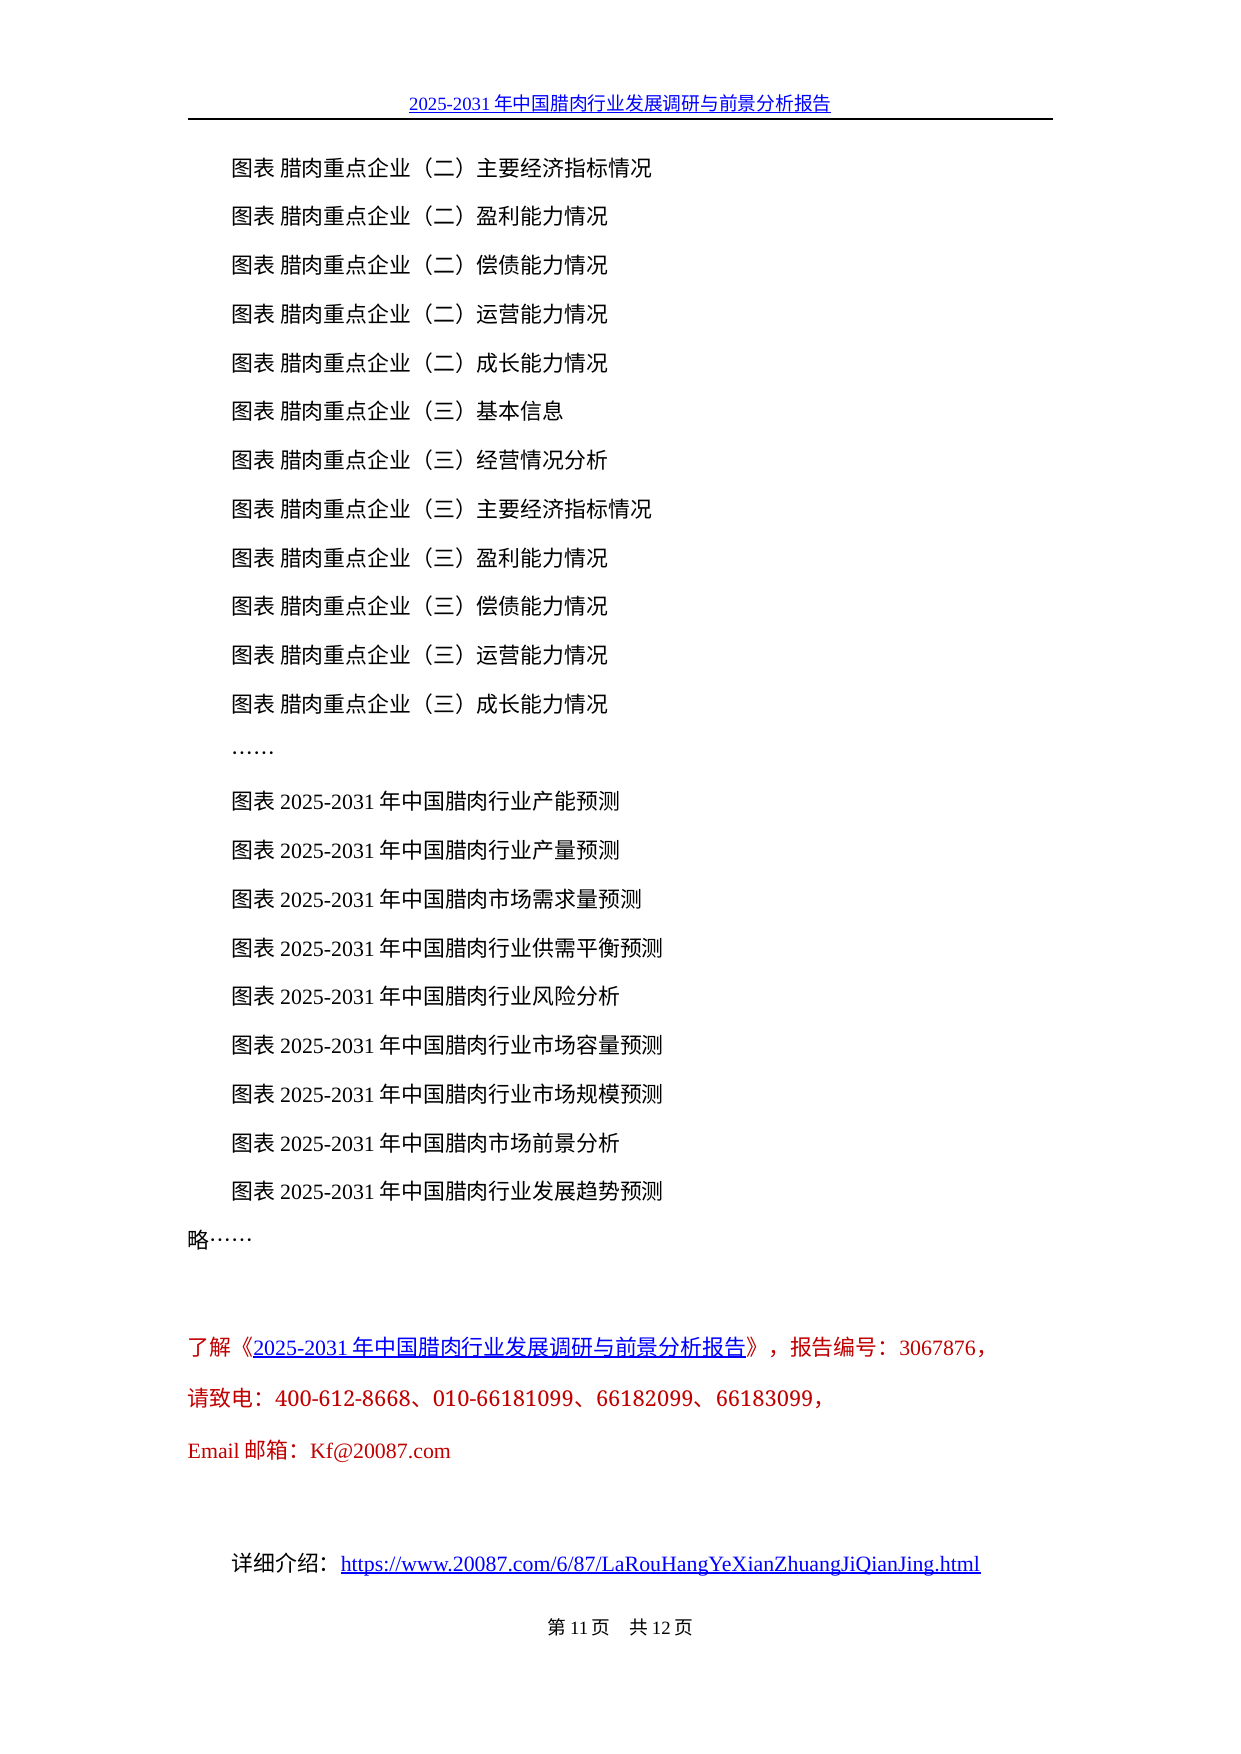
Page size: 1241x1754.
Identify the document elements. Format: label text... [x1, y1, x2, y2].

text 了解《2025-2031年中国腊肉行业发展调研与前景分析报告》，报告编号：3067876， [187, 1329, 1053, 1362]
text 详细介绍：https://www.20087.com/6/87/LaRouHangYeXianZhuangJiQianJing.html [187, 1545, 1053, 1578]
text Email邮箱：Kf@20087.com [187, 1432, 1053, 1465]
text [187, 150, 1053, 1255]
text 请致电：400-612-8668、010-66181099、66182099、66183099， [187, 1381, 1053, 1413]
